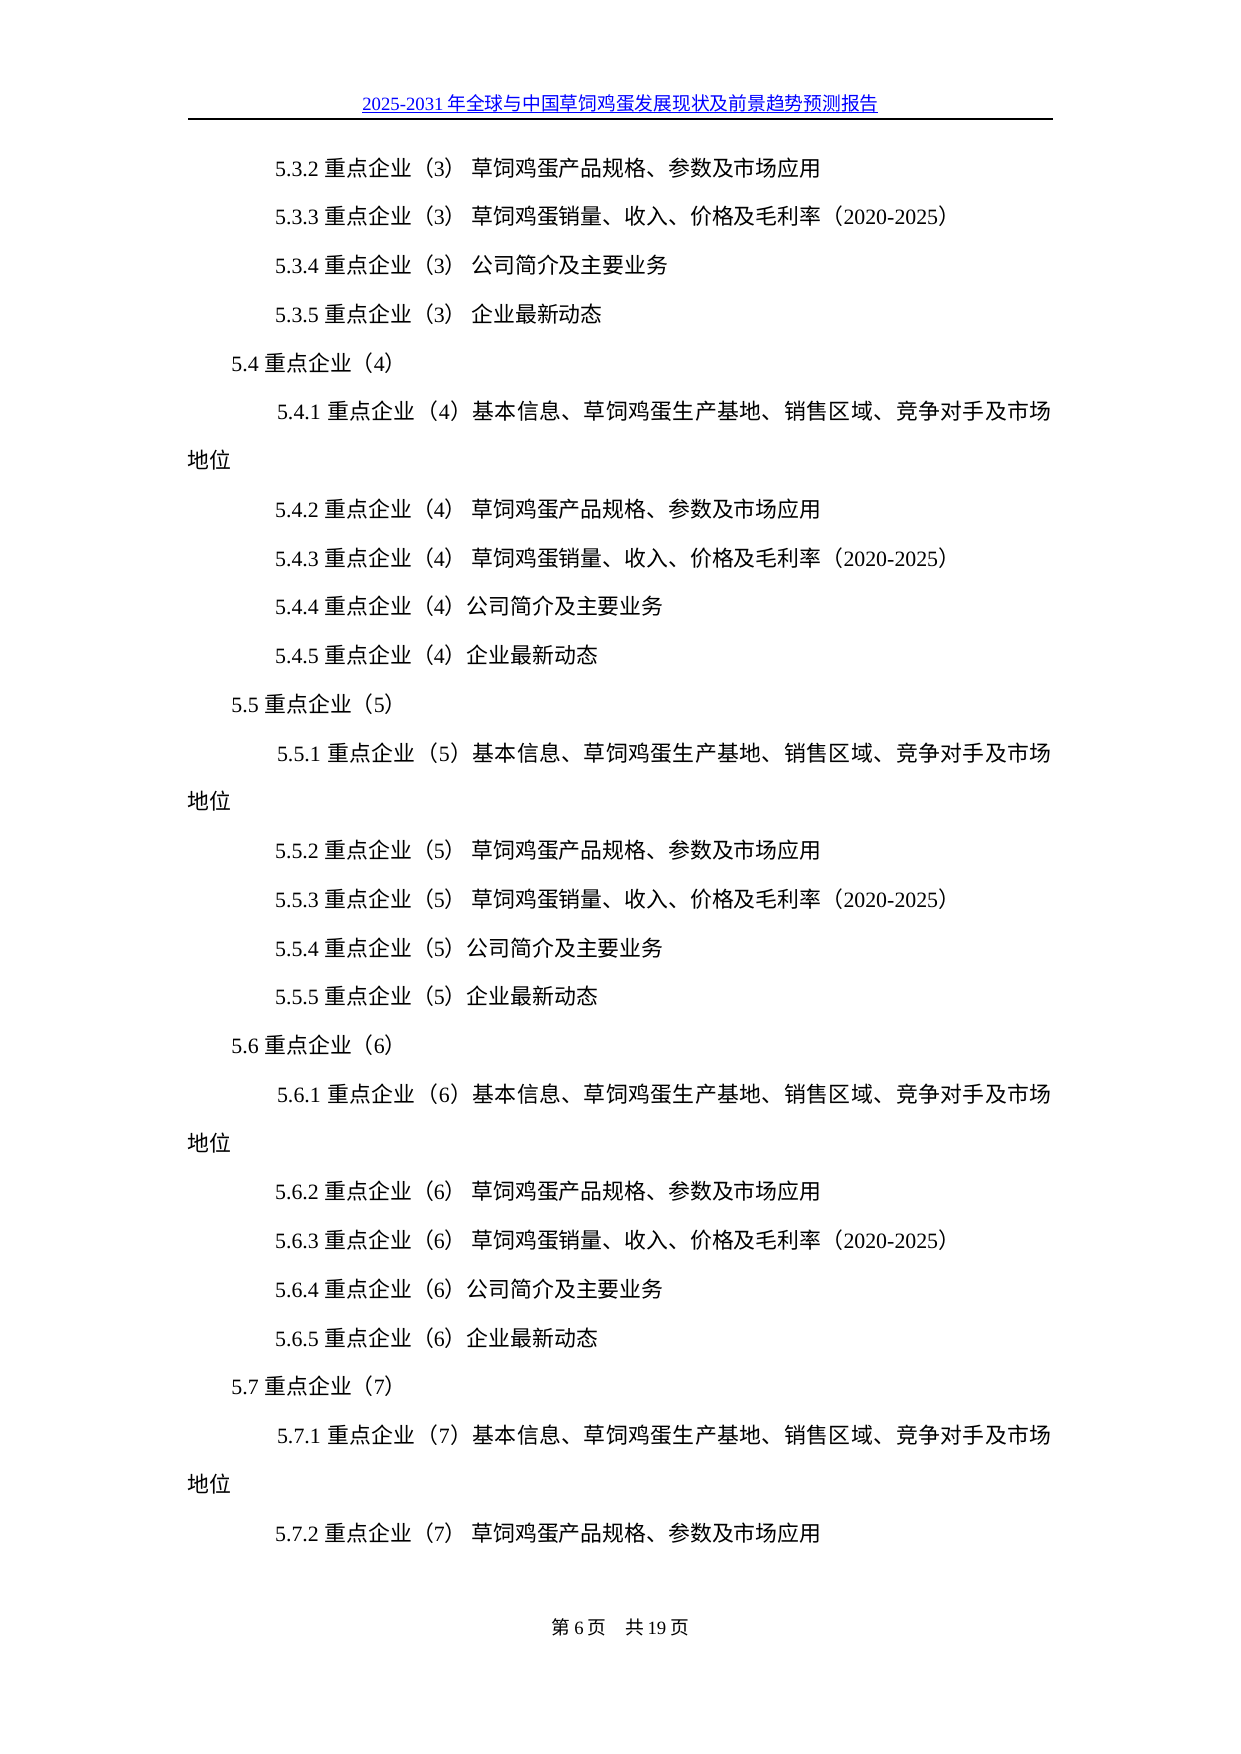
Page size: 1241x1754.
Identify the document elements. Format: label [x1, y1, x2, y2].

text [187, 150, 1053, 1548]
